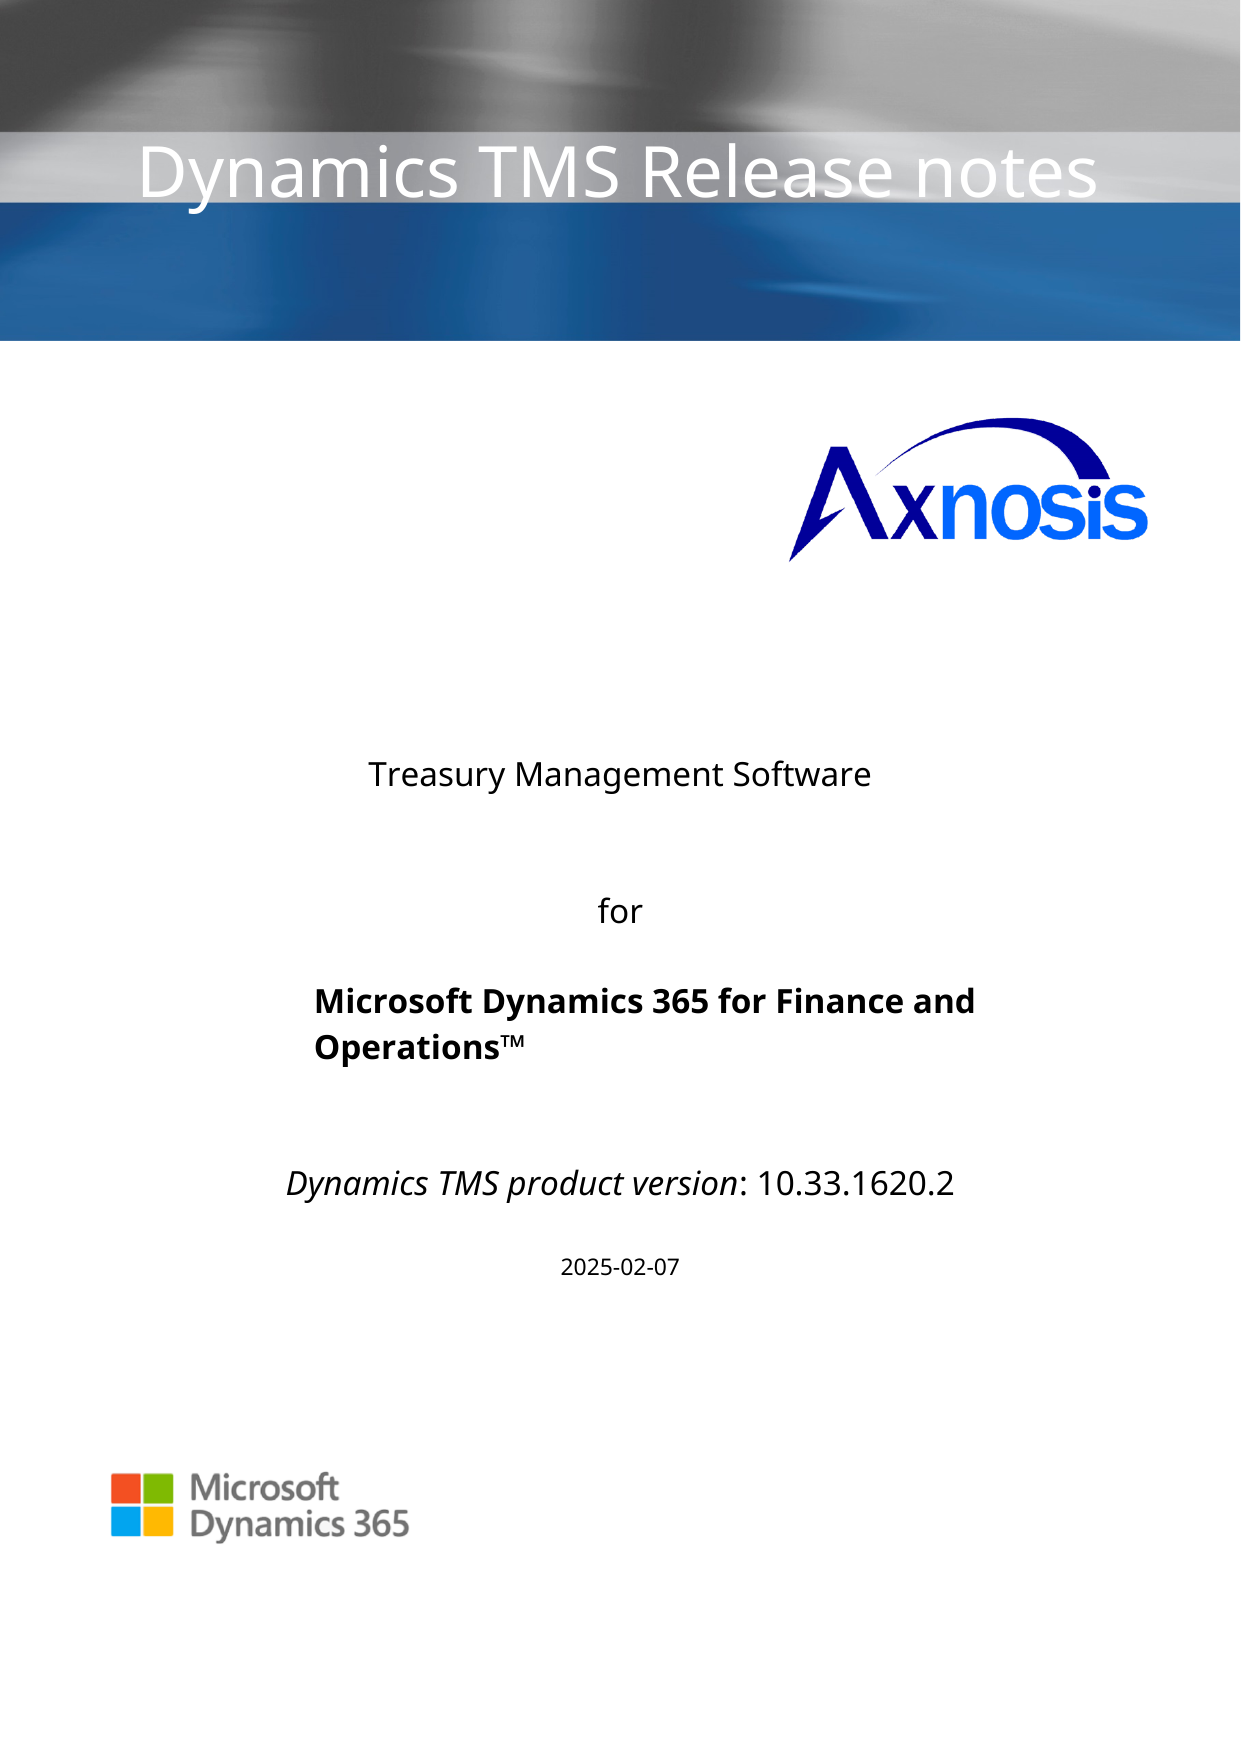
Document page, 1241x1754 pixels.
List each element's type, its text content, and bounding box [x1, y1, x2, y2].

text 2025-02-07 [89, 1251, 1152, 1282]
text Microsoft Dynamics 365 for Finance and Operations™ [314, 978, 1152, 1069]
text for [89, 887, 1152, 933]
picture [785, 412, 1152, 566]
picture [0, 0, 1241, 341]
text Dynamics TMS product version: 10.33.1620.2 [89, 1160, 1152, 1205]
text Treasury Management Software [89, 751, 1152, 797]
picture [104, 1467, 416, 1546]
